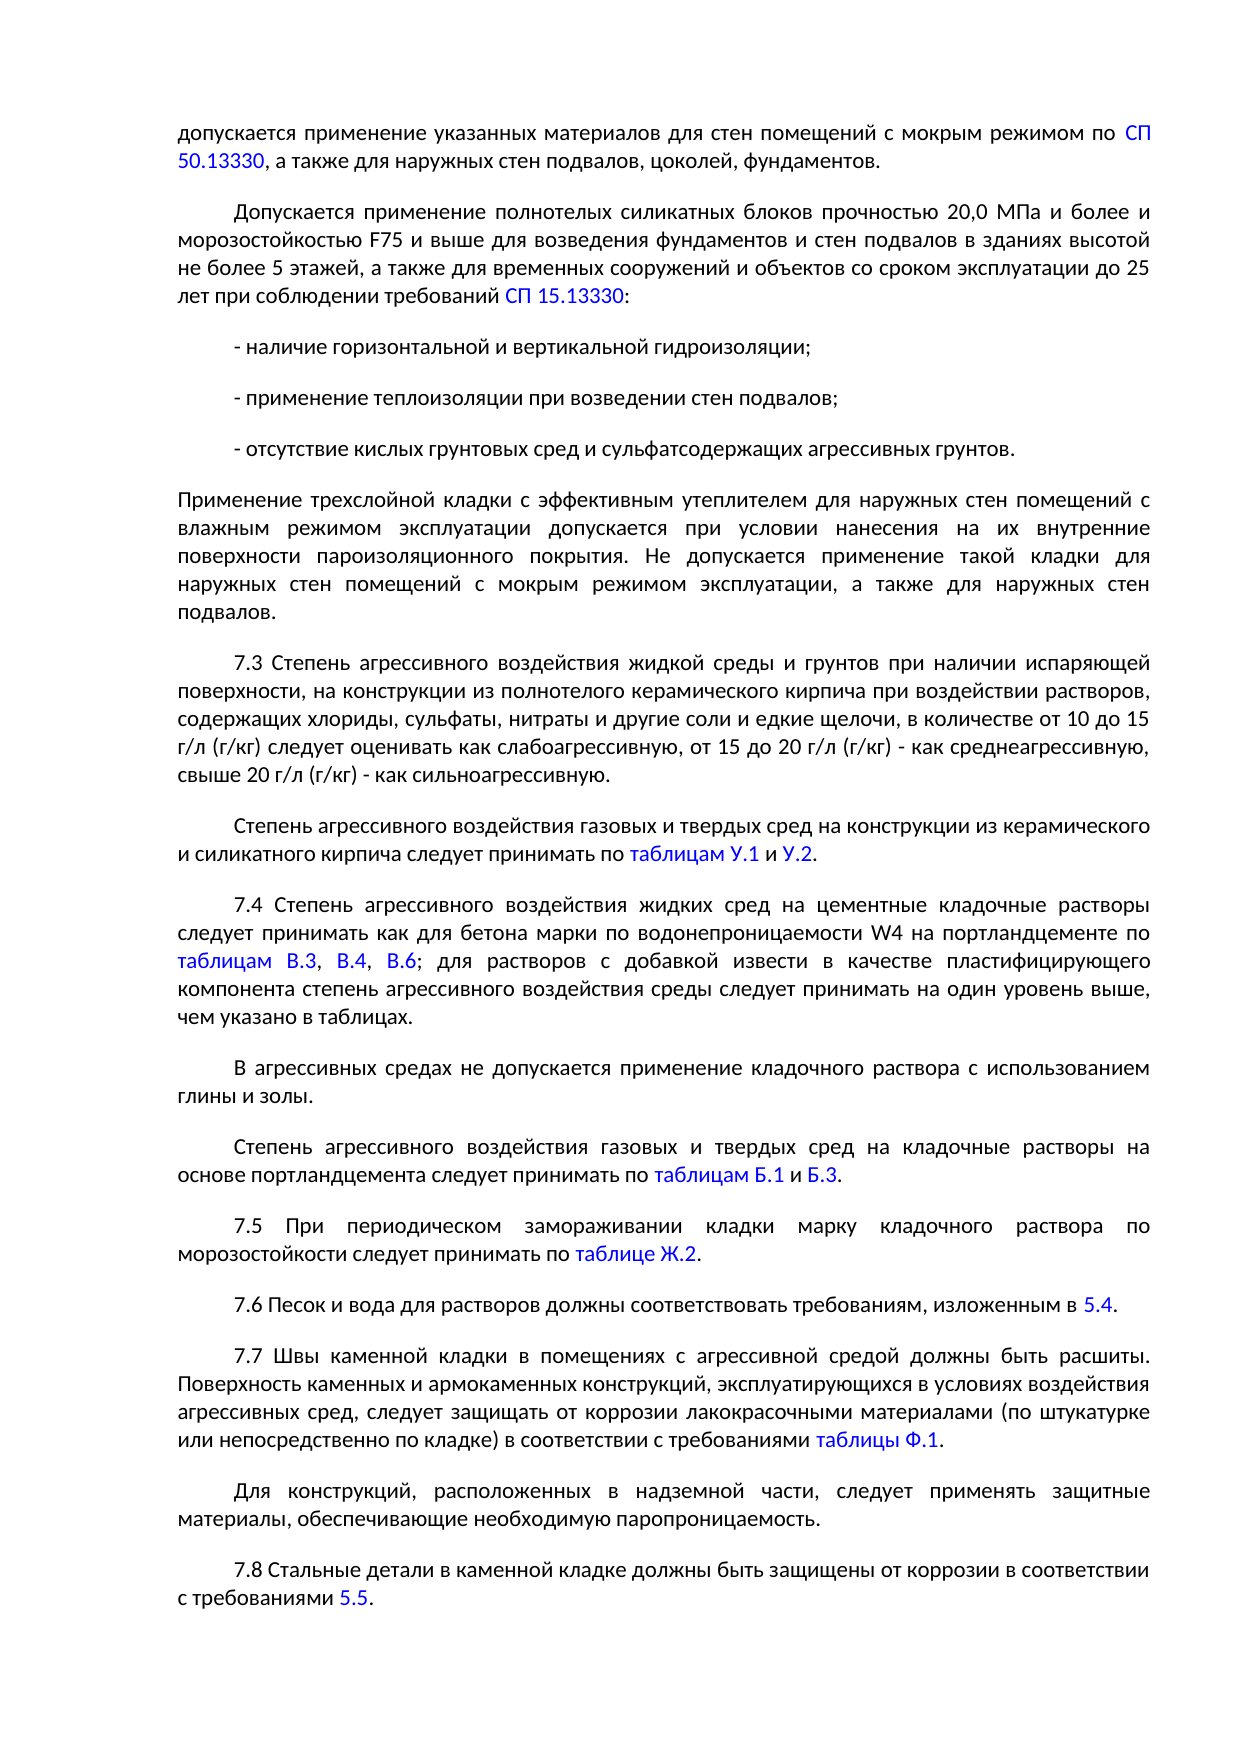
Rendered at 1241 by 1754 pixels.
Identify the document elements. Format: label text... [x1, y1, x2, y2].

text 7.4 Степень агрессивного воздействия жидких сред на цементные кладочные растворы следует принимать как для бетона марки по водонепроницаемости W4 на портландцементе по таблицам В.3, В.4, В.6; для растворов с добавкой извести в качестве пластифицирующего компонента степень агрессивного воздействия среды следует принимать на один уровень выше, чем указано в таблицах. [177, 890, 1152, 1030]
text - применение теплоизоляции при возведении стен подвалов; [177, 383, 1152, 411]
text 7.8 Стальные детали в каменной кладке должны быть защищены от коррозии в соответствии с требованиями 5.5. [177, 1555, 1152, 1611]
text Для конструкций, расположенных в надземной части, следует применять защитные материалы, обеспечивающие необходимую паропроницаемость. [177, 1476, 1152, 1532]
text 7.5 При периодическом замораживании кладки марку кладочного раствора по морозостойкости следует принимать по таблице Ж.2. [177, 1211, 1152, 1267]
text Допускается применение полнотелых силикатных блоков прочностью 20,0 МПа и более и морозостойкостью F75 и выше для возведения фундаментов и стен подвалов в зданиях высотой не более 5 этажей, а также для временных сооружений и объектов со сроком эксплуатации до 25 лет при соблюдении требований СП 15.13330: [177, 197, 1152, 309]
text - наличие горизонтальной и вертикальной гидроизоляции; [177, 332, 1152, 360]
text 7.6 Песок и вода для растворов должны соответствовать требованиям, изложенным в 5.4. [177, 1290, 1152, 1318]
text 7.3 Степень агрессивного воздействия жидкой среды и грунтов при наличии испаряющей поверхности, на конструкции из полнотелого керамического кирпича при воздействии растворов, содержащих хлориды, сульфаты, нитраты и другие соли и едкие щелочи, в количестве от 10 до 15 г/л (г/кг) следует оценивать как слабоагрессивную, от 15 до 20 г/л (г/кг) - как среднеагрессивную, свыше 20 г/л (г/кг) - как сильноагрессивную. [177, 648, 1152, 788]
text В агрессивных средах не допускается применение кладочного раствора с использованием глины и золы. [177, 1053, 1152, 1109]
text Применение трехслойной кладки с эффективным утеплителем для наружных стен помещений с влажным режимом эксплуатации допускается при условии нанесения на их внутренние поверхности пароизоляционного покрытия. Не допускается применение такой кладки для наружных стен помещений с мокрым режимом эксплуатации, а также для наружных стен подвалов. [177, 485, 1152, 625]
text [177, 118, 1152, 174]
text Степень агрессивного воздействия газовых и твердых сред на кладочные растворы на основе портландцемента следует принимать по таблицам Б.1 и Б.3. [177, 1132, 1152, 1188]
text 7.7 Швы каменной кладки в помещениях с агрессивной средой должны быть расшиты. Поверхность каменных и армокаменных конструкций, эксплуатирующихся в условиях воздействия агрессивных сред, следует защищать от коррозии лакокрасочными материалами (по штукатурке или непосредственно по кладке) в соответствии с требованиями таблицы Ф.1. [177, 1341, 1152, 1453]
text Степень агрессивного воздействия газовых и твердых сред на конструкции из керамического и силикатного кирпича следует принимать по таблицам У.1 и У.2. [177, 811, 1152, 867]
text - отсутствие кислых грунтовых сред и сульфатсодержащих агрессивных грунтов. [177, 434, 1152, 462]
